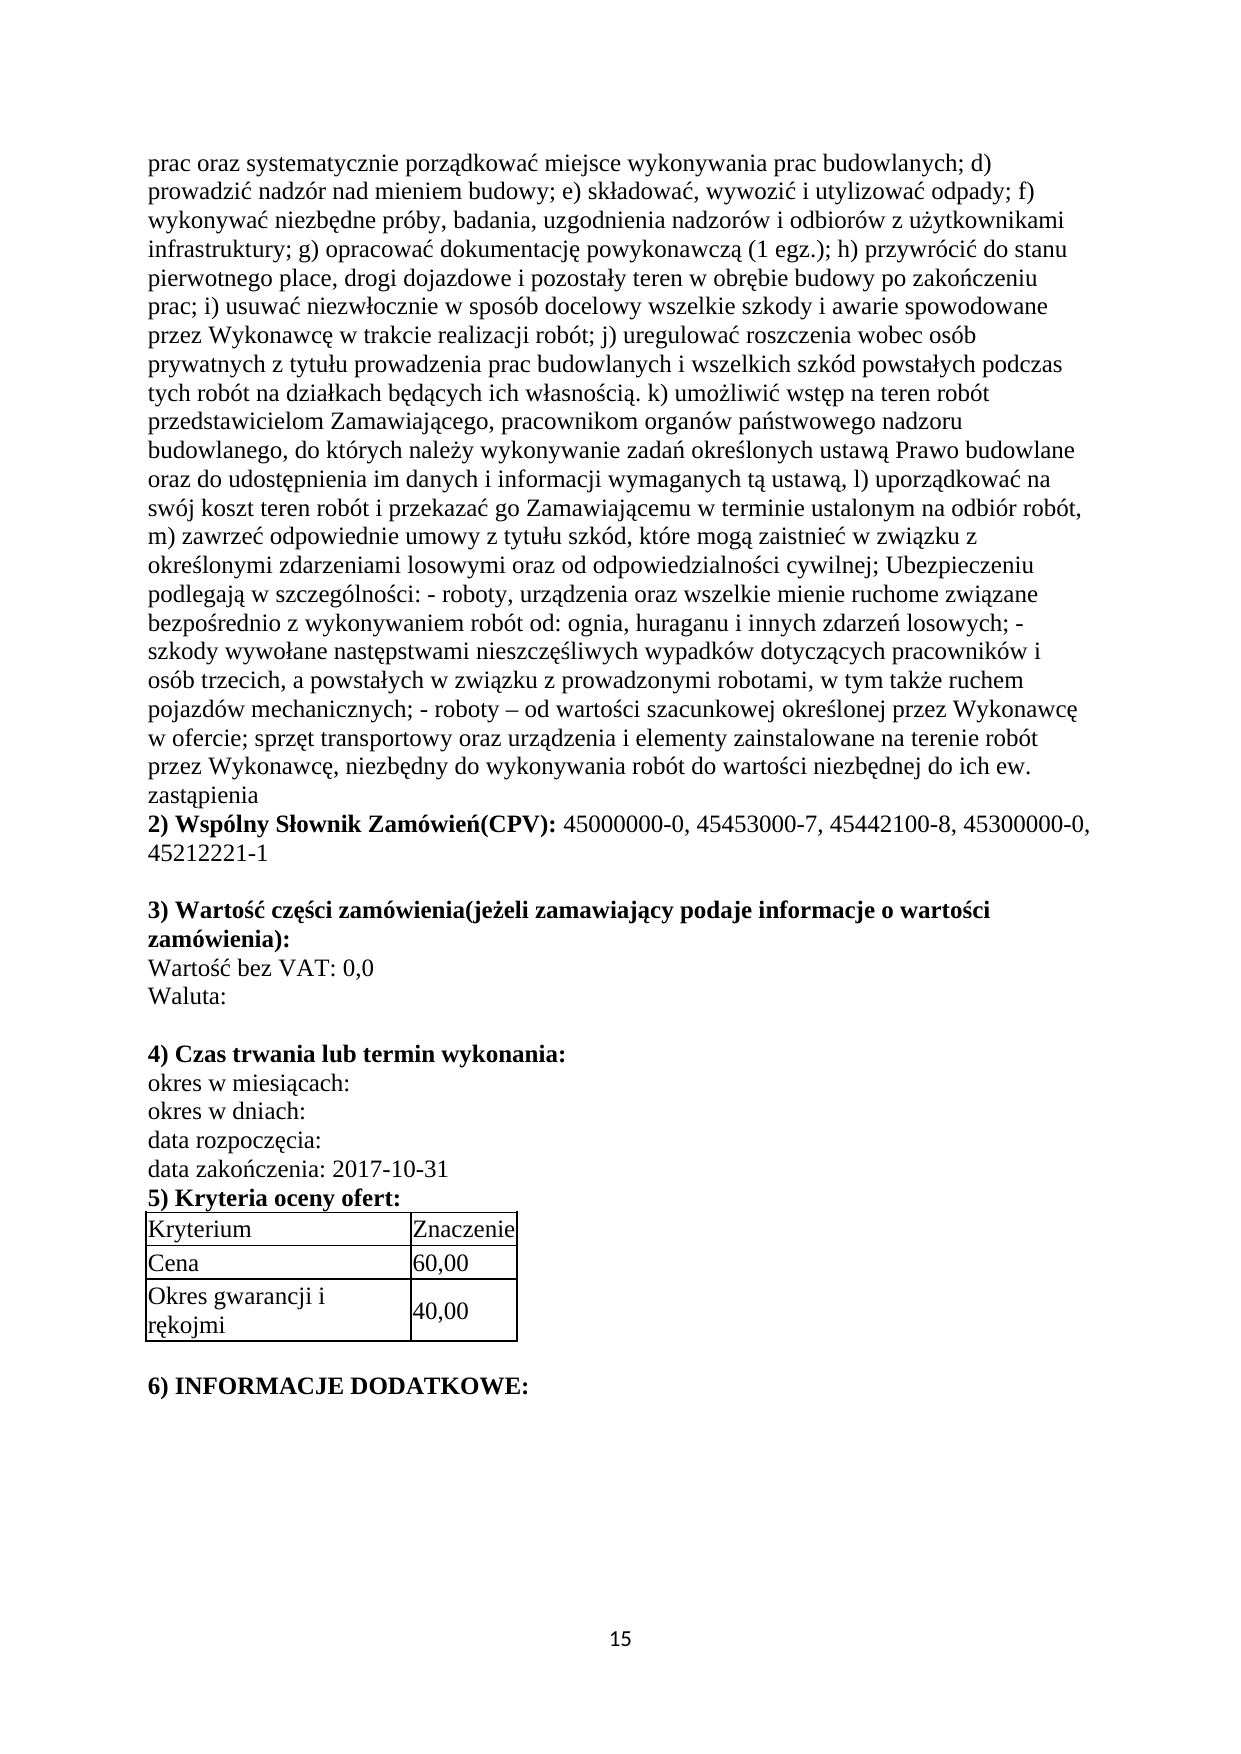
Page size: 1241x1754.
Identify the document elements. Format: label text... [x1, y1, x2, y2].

table_cell Cena [147, 1246, 410, 1278]
table_cell 60,00 [412, 1246, 516, 1278]
text 6) INFORMACJE DODATKOWE: [148, 1342, 1093, 1399]
table_header Znaczenie [412, 1213, 516, 1245]
table_header Kryterium [147, 1213, 410, 1245]
table_cell Okres gwarancji i rękojmi [147, 1280, 410, 1340]
table_cell 40,00 [412, 1280, 516, 1340]
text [148, 148, 1093, 1211]
